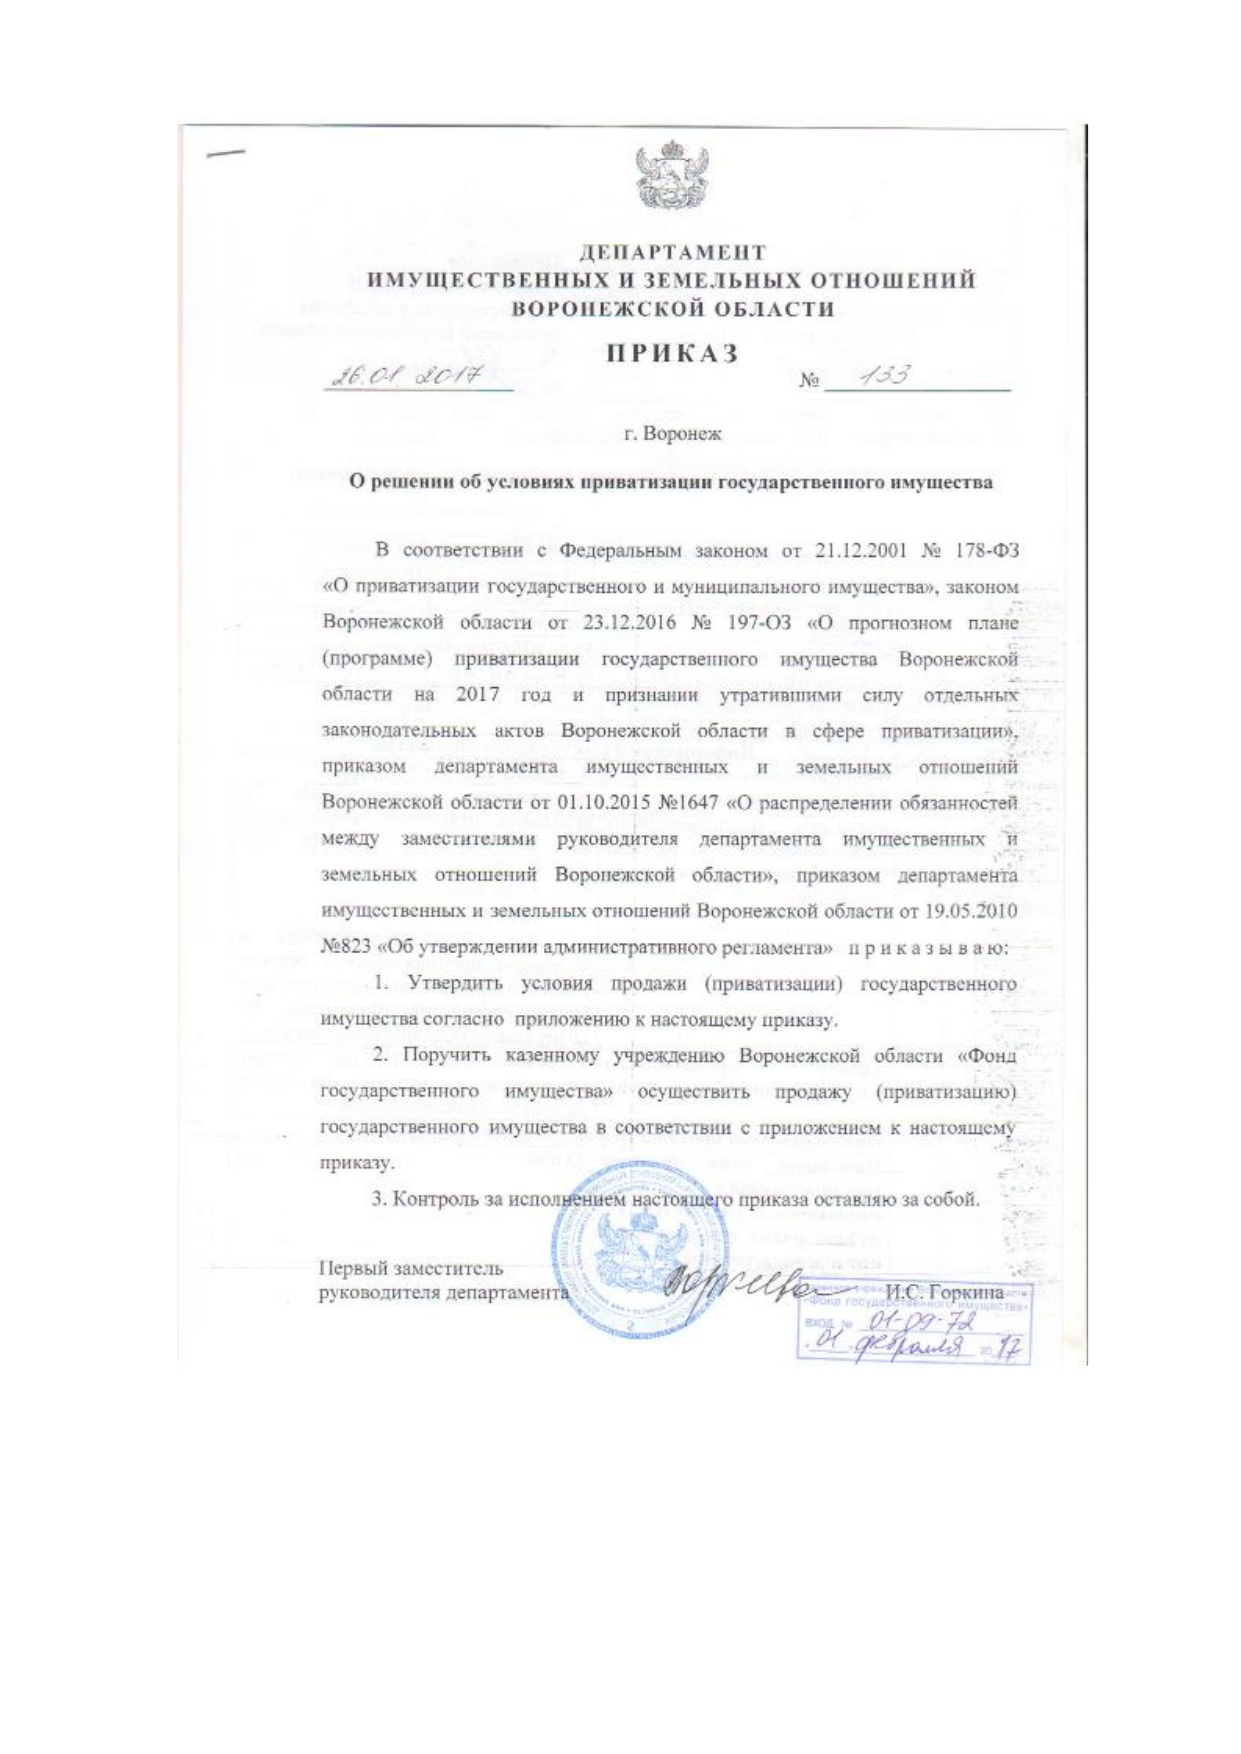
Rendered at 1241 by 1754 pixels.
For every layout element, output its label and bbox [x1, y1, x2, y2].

picture [177, 118, 1089, 1369]
